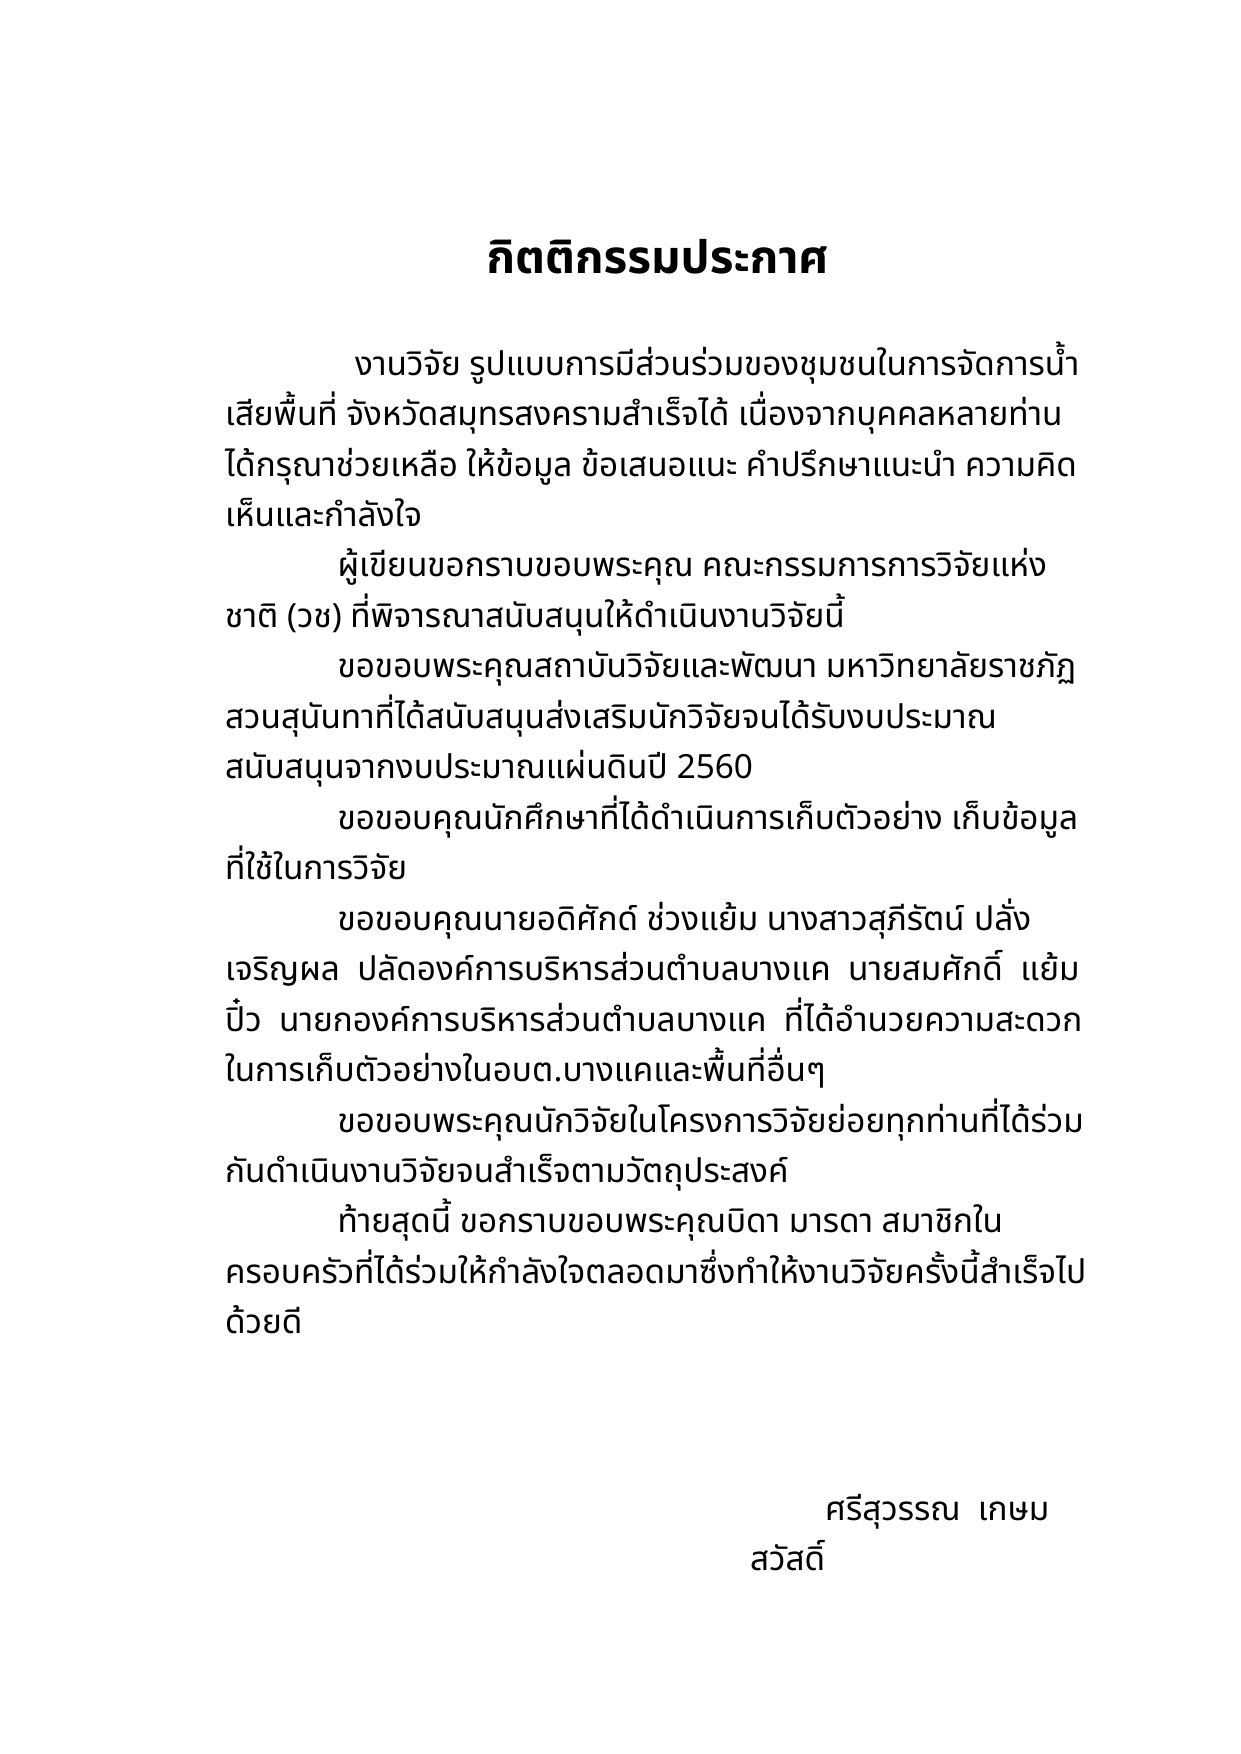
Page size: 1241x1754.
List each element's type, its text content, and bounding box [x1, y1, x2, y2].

text ขอขอบพระคุณนักวิจัยในโครงการวิจัยย่อยทุกท่านที่ได้ร่วมกันดำเนินงานวิจัยจนสำเร็จตามวัตถุประสงค์ [225, 1097, 1090, 1197]
text ขอขอบพระคุณสถาบันวิจัยและพัฒนา มหาวิทยาลัยราชภัฏสวนสุนันทาที่ได้สนับสนุนส่งเสริมนักวิจัยจนได้รับงบประมาณสนับสนุนจากงบประมาณแผ่นดินปี 2560 [225, 642, 1090, 794]
text กิตติกรรมประกาศ [225, 225, 1090, 294]
text ขอขอบคุณนักศึกษาที่ได้ดำเนินการเก็บตัวอย่าง เก็บข้อมูลที่ใช้ในการวิจัย [225, 794, 1090, 895]
text ท้ายสุดนี้ ขอกราบขอบพระคุณบิดา มารดา สมาชิกในครอบครัวที่ได้ร่วมให้กำลังใจตลอดมาซึ่งทำให้งานวิจัยครั้งนี้สำเร็จไปด้วยดี [225, 1197, 1090, 1349]
text ศรีสุวรรณ เกษมสวัสดิ์ [750, 1485, 1090, 1586]
text งานวิจัย รูปแบบการมีส่วนร่วมของชุมชนในการจัดการน้ำเสียพื้นที่ จังหวัดสมุทรสงครามสำเร็จได้ เนื่องจากบุคคลหลายท่านได้กรุณาช่วยเหลือ ให้ข้อมูล ข้อเสนอแนะ คำปรึกษาแนะนำ ความคิดเห็นและกำลังใจ [225, 340, 1090, 541]
text ผู้เขียนขอกราบขอบพระคุณ คณะกรรมการการวิจัยแห่งชาติ (วช) ที่พิจารณาสนับสนุนให้ดำเนินงานวิจัยนี้ [225, 541, 1090, 642]
text ขอขอบคุณนายอดิศักด์ ช่วงแย้ม นางสาวสุภีรัตน์ ปลั่งเจริญผล ปลัดองค์การบริหารส่วนตำบลบางแค นายสมศักดิ์ แย้มปิ๋ว นายกองค์การบริหารส่วนตำบลบางแค ที่ได้อำนวยความสะดวกในการเก็บตัวอย่างในอบต.บางแคและพื้นที่อื่นๆ [225, 895, 1090, 1097]
